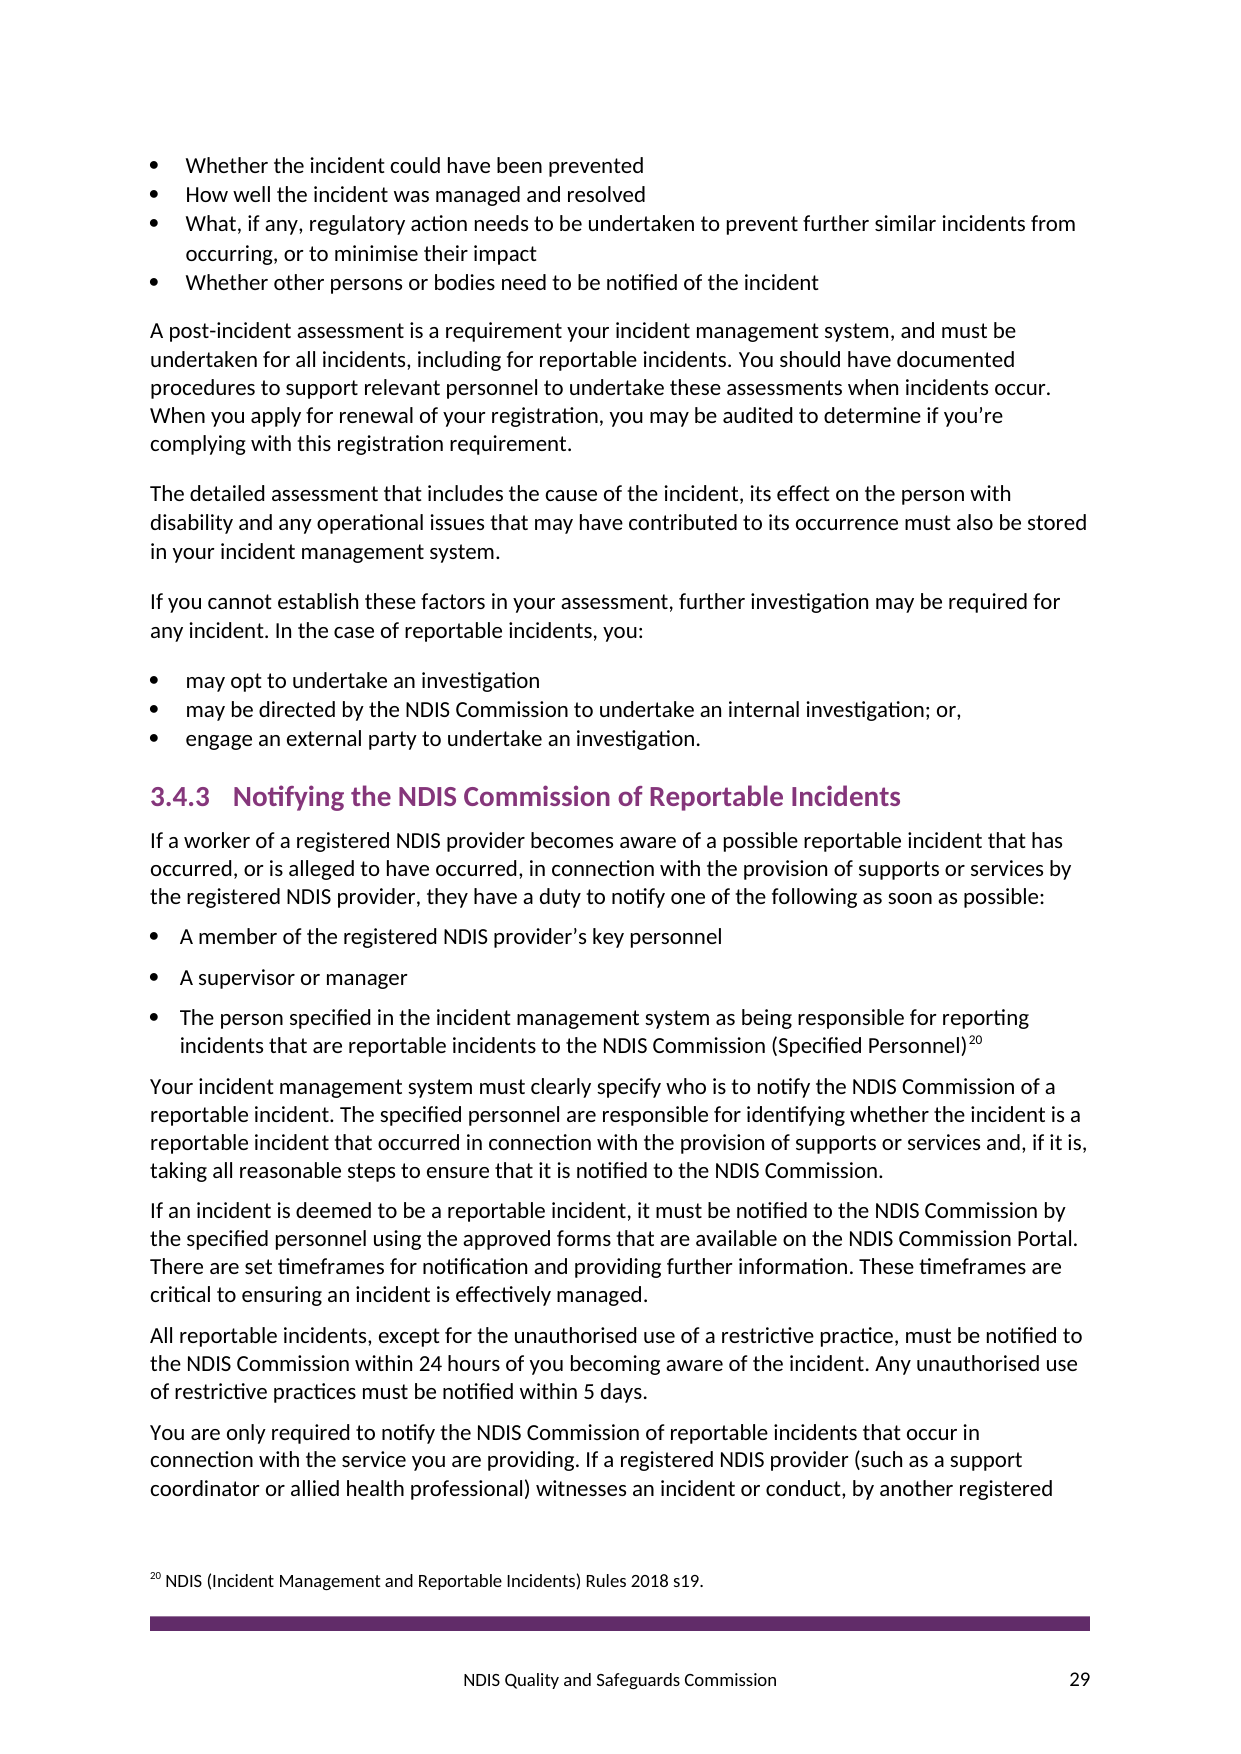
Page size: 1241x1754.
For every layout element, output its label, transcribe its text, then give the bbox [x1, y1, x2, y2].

list may opt to undertake an investigation [150, 665, 1090, 694]
list Whether other persons or bodies need to be notified of the incident [150, 267, 1090, 296]
subtitle Notifying the NDIS Commission of Reportable Incidents [150, 778, 1090, 813]
list How well the incident was managed and resolved [150, 179, 1090, 208]
list What, if any, regulatory action needs to be undertaken to prevent further similar incidents from occurring, or to minimise their impact [150, 208, 1090, 267]
text If a worker of a registered NDIS provider becomes aware of a possible reportable incident that has occurred, or is alleged to have occurred, in connection with the provision of supports or services by the registered NDIS provider, they have a duty to notify one of the following as soon as possible: [150, 826, 1090, 910]
text A supervisor or manager [150, 963, 1090, 991]
text If you cannot establish these factors in your assessment, further investigation may be required for any incident. In the case of reportable incidents, you: [150, 586, 1090, 644]
list may be directed by the NDIS Commission to undertake an internal investigation; or, [150, 694, 1090, 723]
text Your incident management system must clearly specify who is to notify the NDIS Commission of a reportable incident. The specified personnel are responsible for identifying whether the incident is a reportable incident that occurred in connection with the provision of supports or services and, if it is, taking all reasonable steps to ensure that it is notified to the NDIS Commission. [150, 1072, 1090, 1184]
text The person specified in the incident management system as being responsible for reporting incidents that are reportable incidents to the NDIS Commission (Specified Personnel) [150, 1003, 1090, 1059]
list Whether the incident could have been prevented [150, 150, 1090, 179]
text A member of the registered NDIS provider’s key personnel [150, 922, 1090, 950]
text If an incident is deemed to be a reportable incident, it must be notified to the NDIS Commission by the specified personnel using the approved forms that are available on the NDIS Commission Portal. There are set timeframes for notification and providing further information. These timeframes are critical to ensuring an incident is effectively managed. [150, 1196, 1090, 1308]
text The detailed assessment that includes the cause of the incident, its effect on the person with disability and any operational issues that may have contributed to its occurrence must also be stored in your incident management system. [150, 478, 1090, 565]
text A post-incident assessment is a requirement your incident management system, and must be undertaken for all incidents, including for reportable incidents. You should have documented procedures to support relevant personnel to undertake these assessments when incidents occur. When you apply for renewal of your registration, you may be audited to determine if you’re complying with this registration requirement. [150, 317, 1090, 457]
text All reportable incidents, except for the unauthorised use of a restrictive practice, must be notified to the NDIS Commission within 24 hours of you becoming aware of the incident. Any unauthorised use of restrictive practices must be notified within 5 days. [150, 1321, 1090, 1405]
list engage an external party to undertake an investigation. [150, 723, 1090, 753]
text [150, 1418, 1090, 1502]
